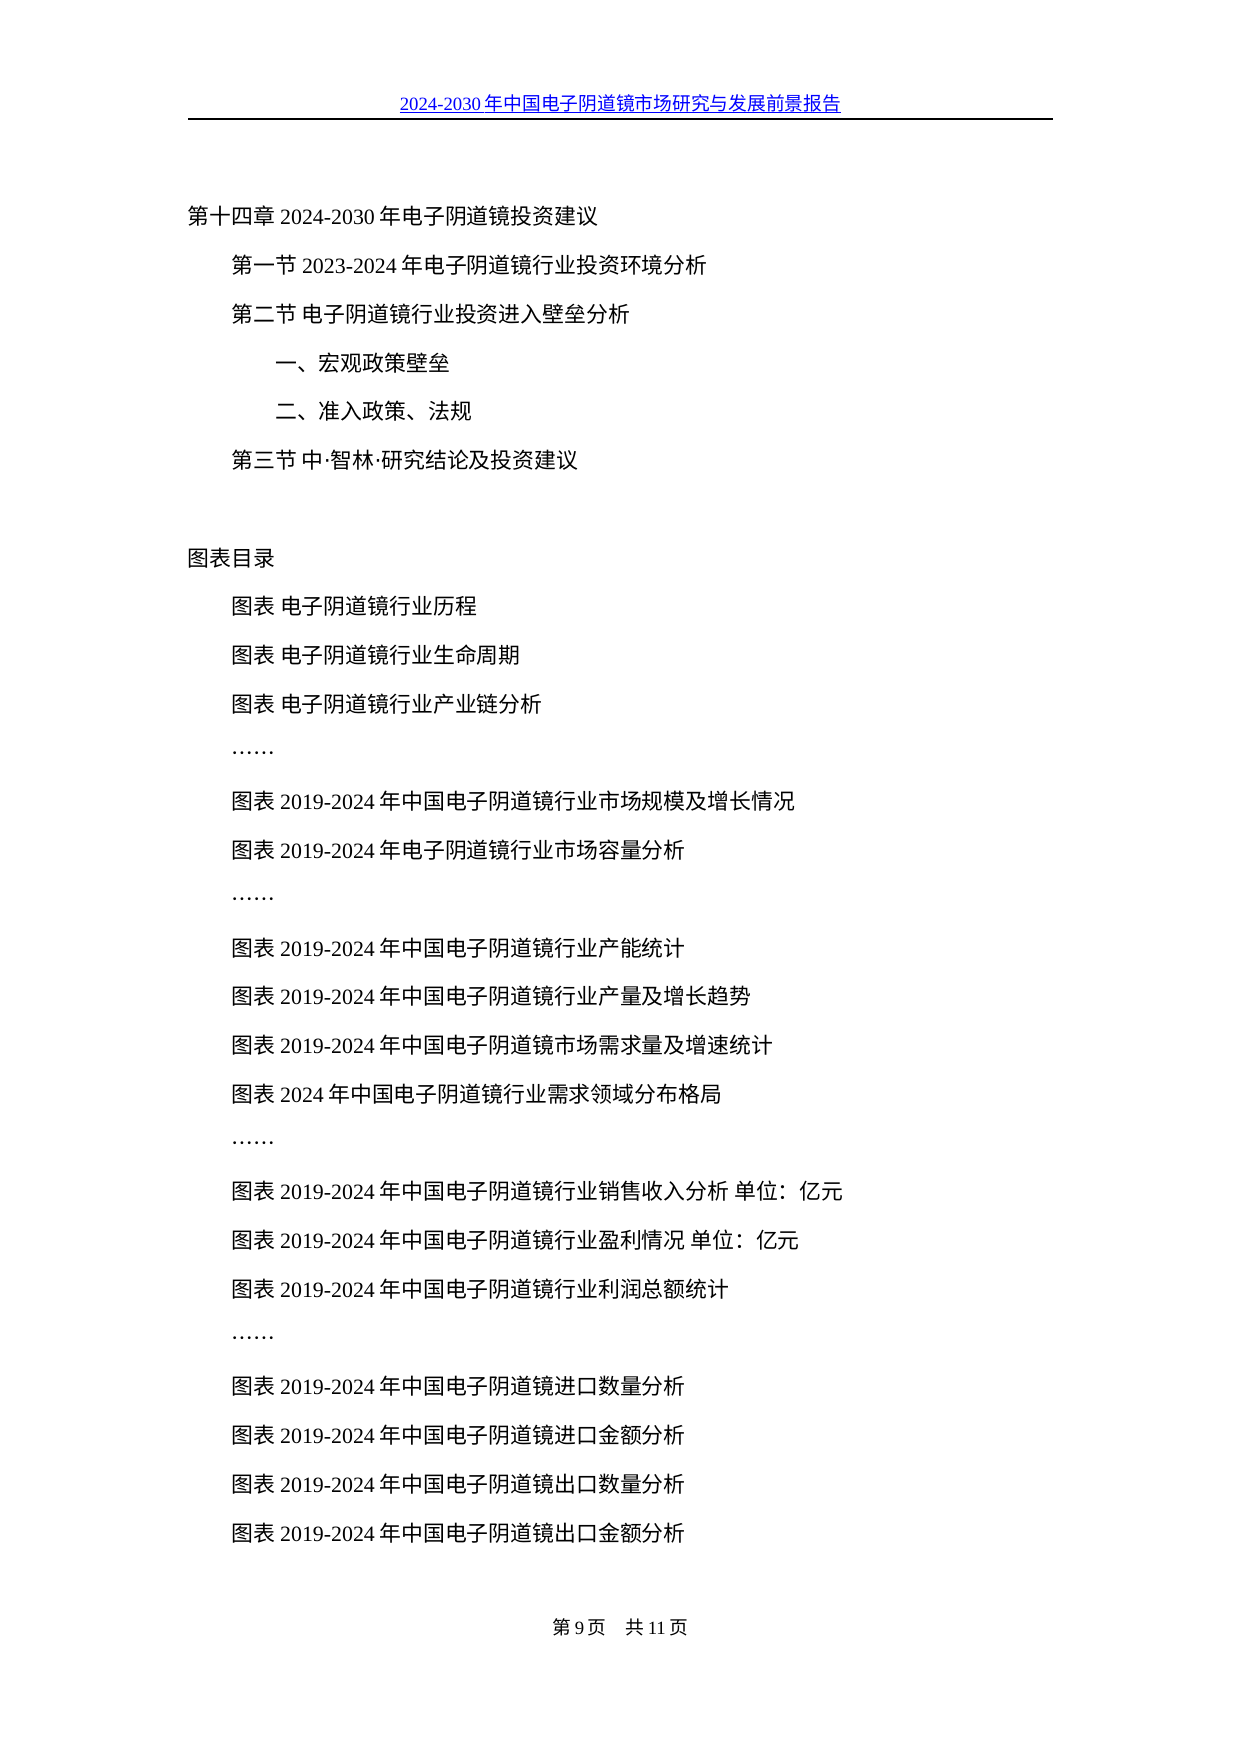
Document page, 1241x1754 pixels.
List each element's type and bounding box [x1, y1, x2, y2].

text [187, 150, 1053, 1548]
